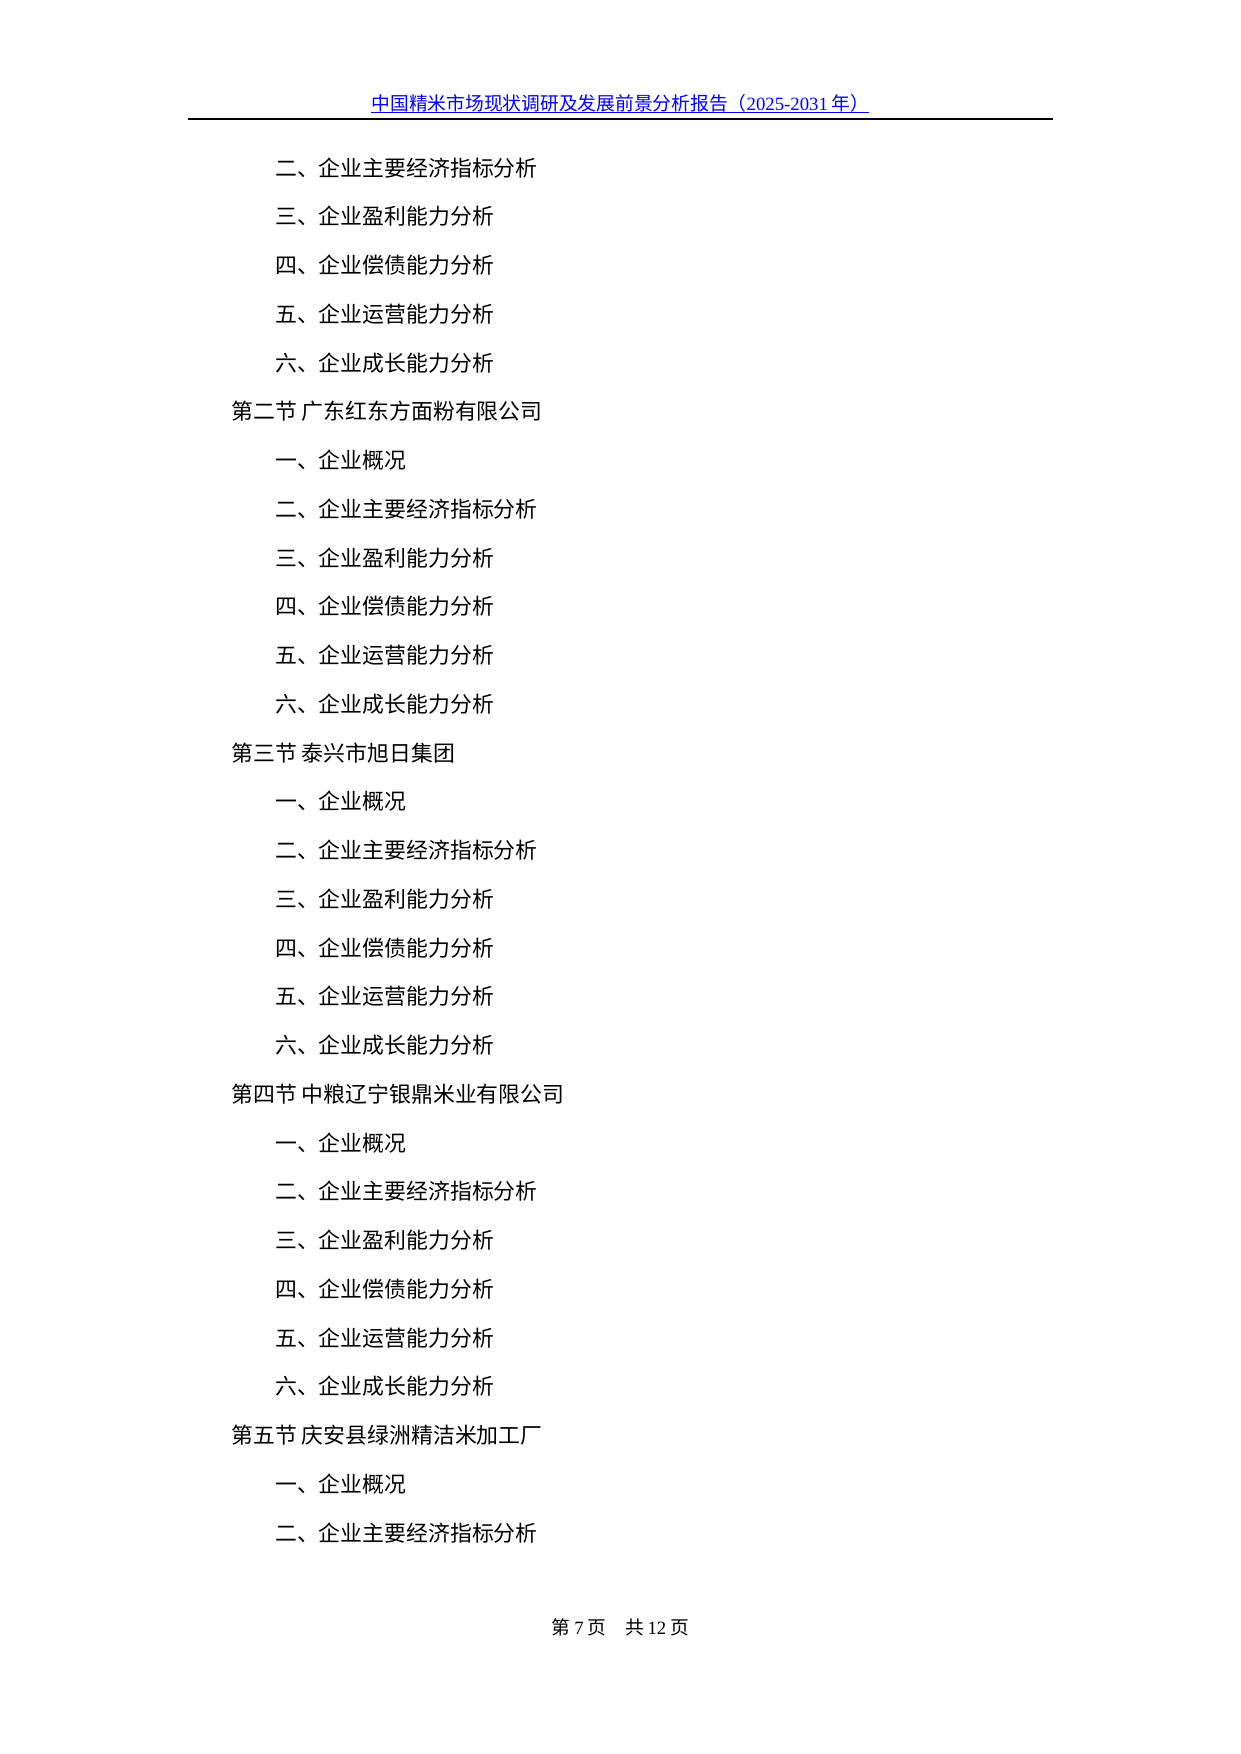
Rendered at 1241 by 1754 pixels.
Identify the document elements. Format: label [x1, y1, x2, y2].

text [187, 150, 1053, 1548]
